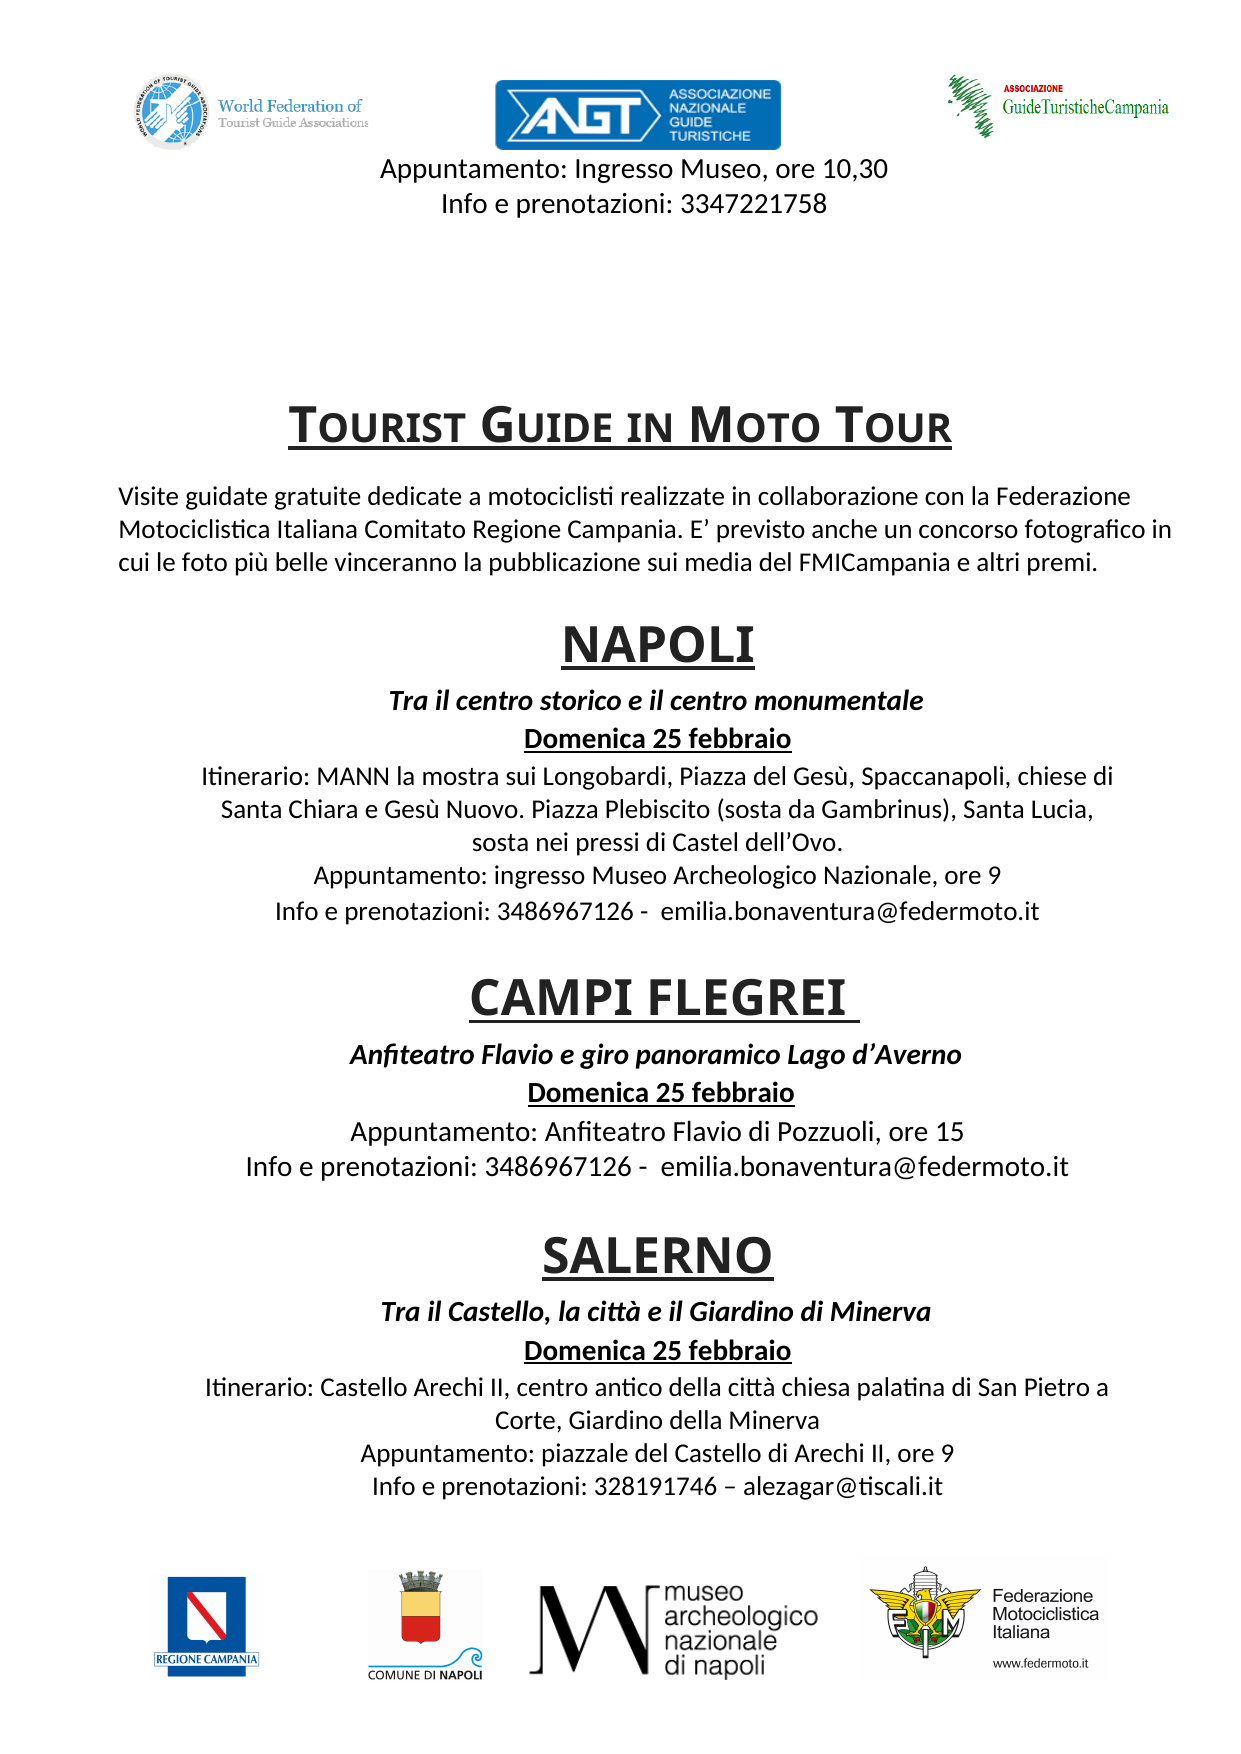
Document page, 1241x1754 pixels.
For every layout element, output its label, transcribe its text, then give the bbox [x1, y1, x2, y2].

list Visite guidate gratuite dedicate a motociclisti realizzate in collaborazione con la Federazione Motociclistica Italiana Comitato Regione Campania. E’ previsto anche un concorso fotografico in cui le foto più belle vinceranno la pubblicazione sui media del FMICampania e altri premi. [118, 479, 1181, 578]
list Domenica 25 febbraio [193, 1074, 1122, 1110]
list Appuntamento: piazzale del Castello di Arechi II, ore 9 [193, 1436, 1122, 1469]
picture [524, 1583, 827, 1681]
list Tra il centro storico e il centro monumentale [193, 682, 1122, 718]
list Itinerario: MANN la mostra sui Longobardi, Piazza del Gesù, Spaccanapoli, chiese di Santa Chiara e Gesù Nuovo. Piazza Plebiscito (sosta da Gambrinus), Santa Lucia, sosta nei pressi di Castel dell’Ovo. [193, 759, 1122, 858]
list Info e prenotazioni: 3486967126 - emilia.bonaventura@federmoto.it [193, 1148, 1122, 1184]
list Tra il Castello, la città e il Giardino di Minerva [193, 1293, 1122, 1329]
picture [133, 73, 369, 150]
picture [857, 1554, 1110, 1681]
list Domenica 25 febbraio [193, 1332, 1122, 1367]
list Info e prenotazioni: 3486967126 - emilia.bonaventura@federmoto.it [193, 894, 1122, 927]
picture [367, 1569, 483, 1681]
list NAPOLI [193, 609, 1122, 677]
list Anfiteatro Flavio e giro panoramico Lago d’Averno [193, 1036, 1122, 1072]
list Info e prenotazioni: 328191746 – alezagar@tiscali.it [193, 1469, 1122, 1502]
text Tourist Guide in Moto Tour [118, 389, 1122, 457]
picture [149, 1573, 264, 1681]
list CAMPI FLEGREI [193, 962, 1122, 1031]
picture [492, 80, 786, 150]
list SALERNO [193, 1220, 1122, 1288]
list Appuntamento: Anfiteatro Flavio di Pozzuoli, ore 15 [193, 1113, 1122, 1148]
list Appuntamento: ingresso Museo Archeologico Nazionale, ore 9 [193, 858, 1122, 891]
list Itinerario: Castello Arechi II, centro antico della città chiesa palatina di San Pietro a Corte, Giardino della Minerva [193, 1370, 1122, 1436]
picture [943, 72, 1174, 147]
list Domenica 25 febbraio [193, 721, 1122, 756]
